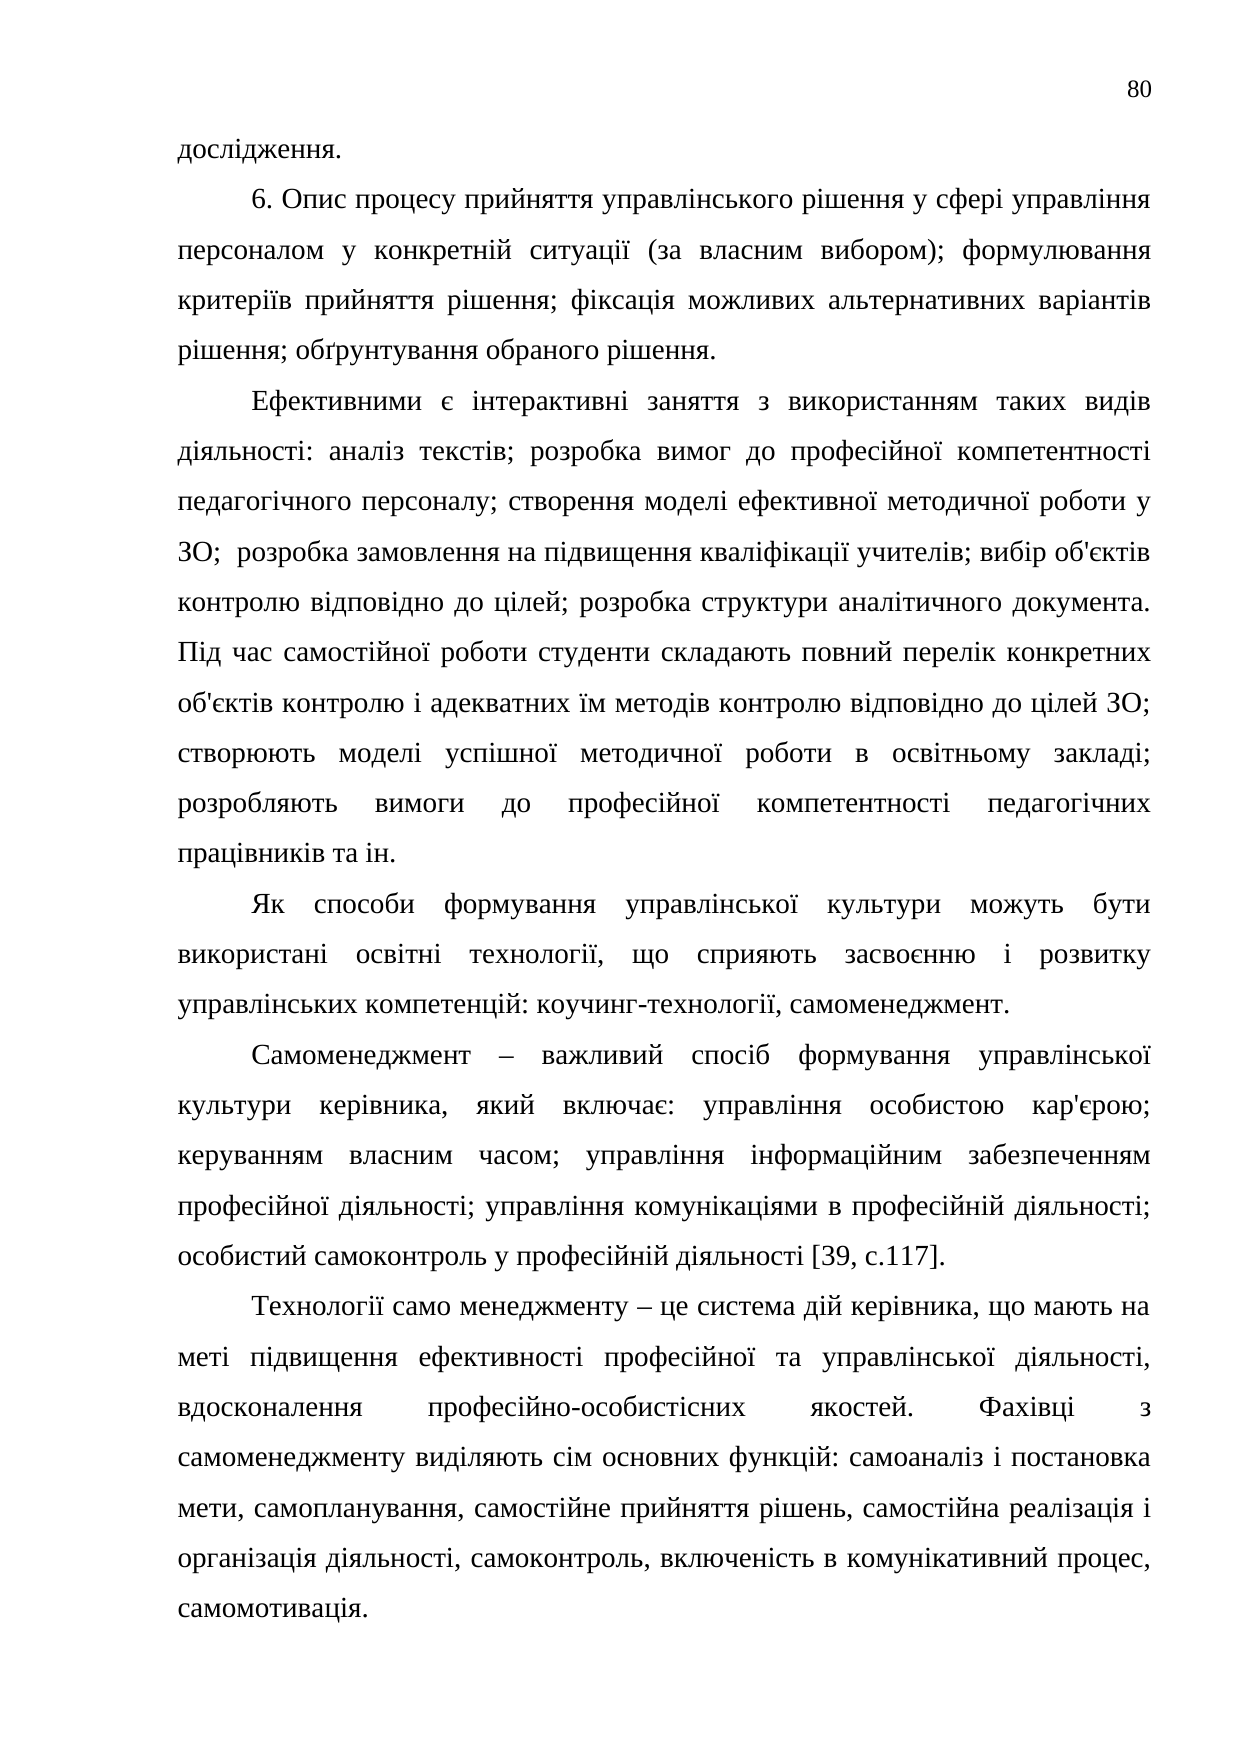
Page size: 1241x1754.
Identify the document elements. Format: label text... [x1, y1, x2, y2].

text 6. Опис процесу прийняття управлінського рішення у сфері управління персоналом у конкретній ситуації (за власним вибором); формулювання критеріїв прийняття рішення; фіксація можливих альтернативних варіантів рішення; обґрунтування обраного рішення. [177, 182, 1152, 366]
text Технології само менеджменту – це система дій керівника, що мають на меті підвищення ефективності професійної та управлінської діяльності, вдосконалення професійно-особистісних якостей. Фахівці з самоменеджменту виділяють сім основних функцій: самоаналіз і постановка мети, самопланування, самостійне прийняття рішень, самостійна реалізація і організація діяльності, самоконтроль, включеність в комунікативний процес, самомотивація. [177, 1288, 1152, 1624]
text Ефективними є інтерактивні заняття з використанням таких видів діяльності: аналіз текстів; розробка вимог до професійної компетентності педагогічного персоналу; створення моделі ефективної методичної роботи у ЗО; розробка замовлення на підвищення кваліфікації учителів; вибір об'єктів контролю відповідно до цілей; розробка структури аналітичного документа. Під час самостійної роботи студенти складають повний перелік конкретних об'єктів контролю і адекватних їм методів контролю відповідно до цілей ЗО; створюють моделі успішної методичної роботи в освітньому закладі; розробляють вимоги до професійної компетентності педагогічних працівників та ін. [177, 383, 1152, 869]
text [177, 131, 1152, 165]
text Самоменеджмент – важливий спосіб формування управлінської культури керівника, який включає: управління особистою кар'єрою; керуванням власним часом; управління інформаційним забезпеченням професійної діяльності; управління комунікаціями в професійній діяльності; особистий самоконтроль у професійній діяльності [39, с.117]. [177, 1037, 1152, 1272]
text Як способи формування управлінської культури можуть бути використані освітні технології, що сприяють засвоєнню і розвитку управлінських компетенцій: коучинг-технології, самоменеджмент. [177, 886, 1152, 1020]
